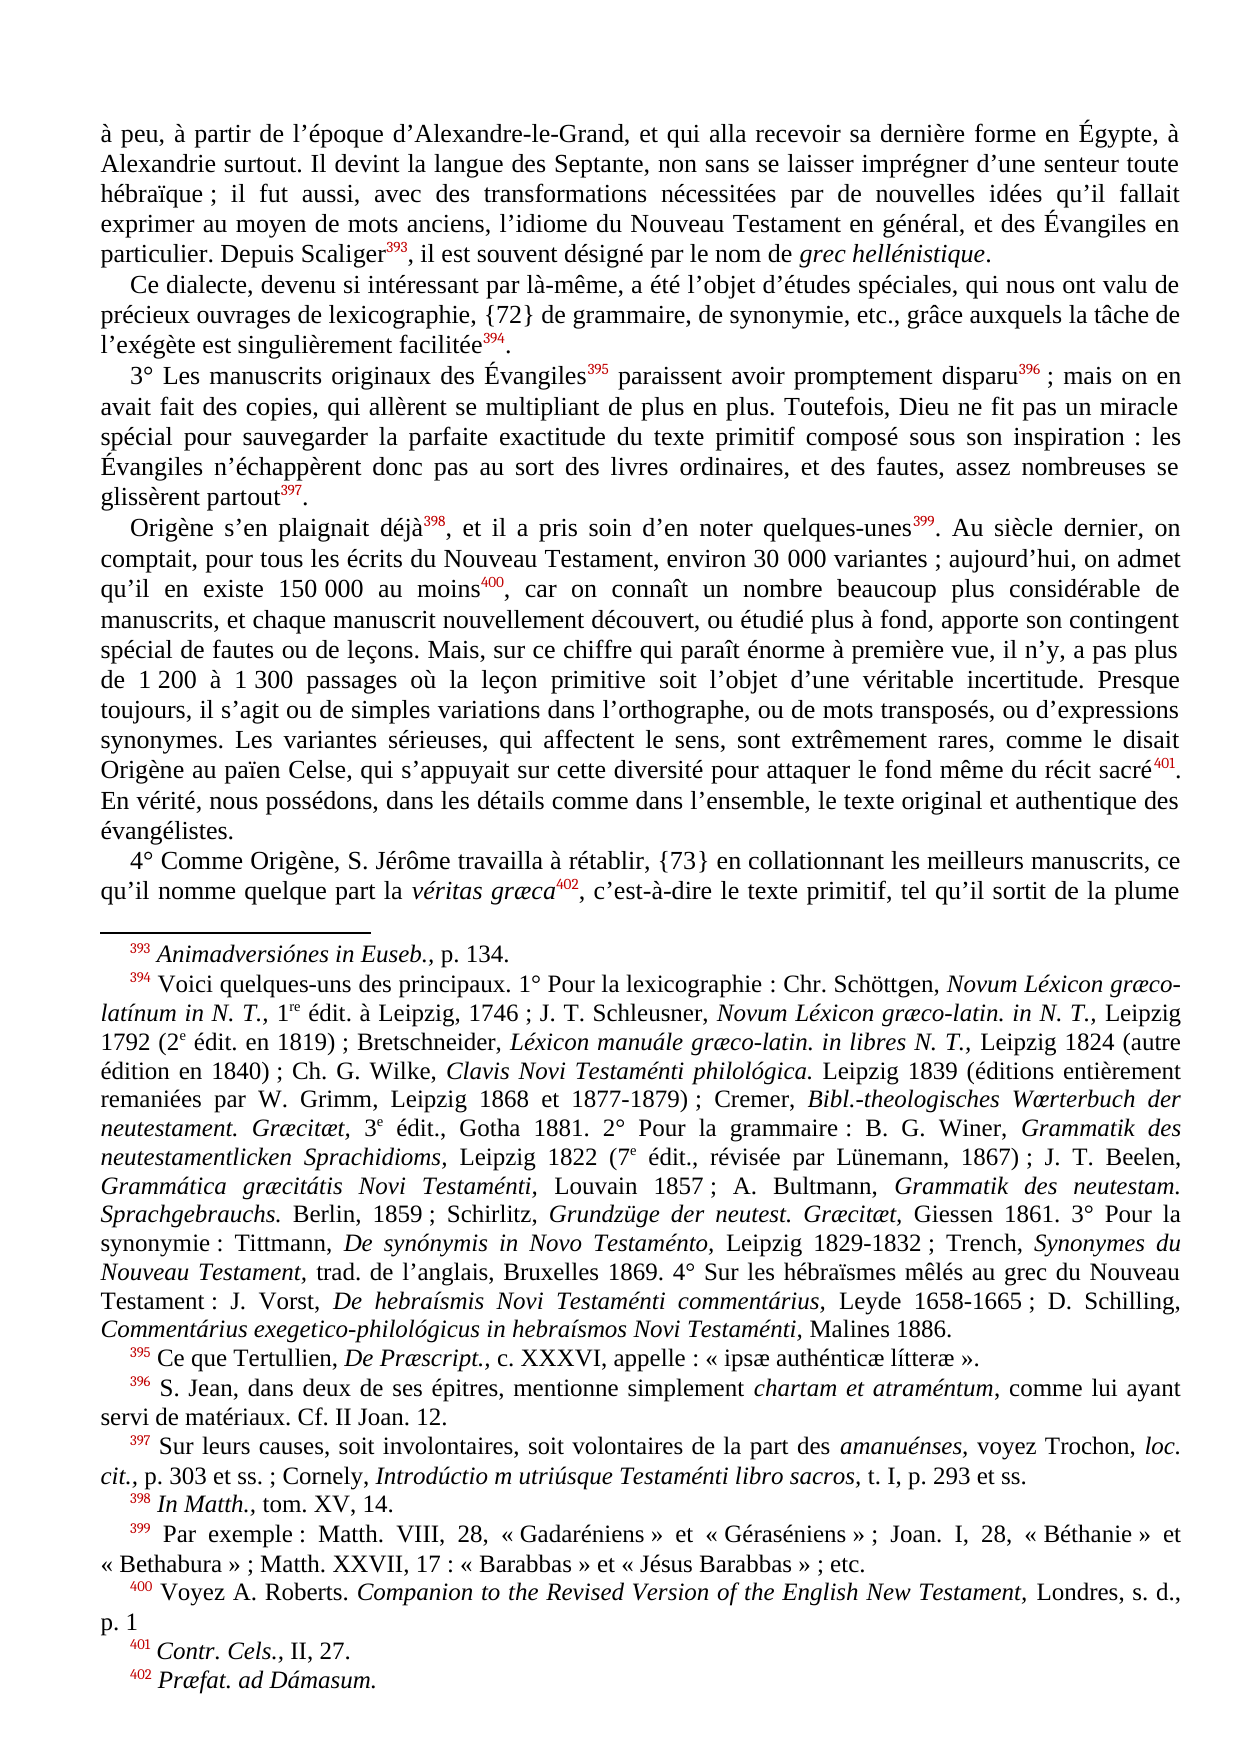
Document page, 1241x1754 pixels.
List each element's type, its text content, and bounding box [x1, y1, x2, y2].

text 4° Comme Origène, S. Jérôme travailla à rétablir, {73} en collationnant les meilleurs manuscrits, ce qu’il nomme quelque part la véritas græca, c’est-à-dire le texte primitif, tel qu’il sortit de la plume des évangélistes et des autres auteurs inspirés du Nouveau Testament. De nos jours plus que jamais, on s’est livré à cette étude utile et intéressante. Assurément, il faut renoncer à reconstituer d’une manière adéquate cette véritas græca ; néanmoins, tout effort sérieux, en vue de rendre aussi pur que possible le texte qui raconte l’histoire de N.-S. Jésus-Christ, est digne d’encouragements et d’éloges. Les matériaux abondent ; il s’agit seulement de les mettre en œuvre d’une manière judicieuse. [100, 845, 1181, 906]
text Ce dialecte, devenu si intéressant par là-même, a été l’objet d’études spéciales, qui nous ont valu de précieux ouvrages de lexicographie, {72} de grammaire, de synonymie, etc., grâce auxquels la tâche de l’exégète est singulièrement facilitée. [100, 269, 1181, 360]
text 3° Les manuscrits originaux des Évangiles paraissent avoir promptement disparu ; mais on en avait fait des copies, qui allèrent se multipliant de plus en plus. Toutefois, Dieu ne fit pas un miracle spécial pour sauvegarder la parfaite exactitude du texte primitif composé sous son inspiration : les Évangiles n’échappèrent donc pas au sort des livres ordinaires, et des fautes, assez nombreuses se glissèrent partout. [100, 360, 1181, 512]
text Origène s’en plaignait déjà, et il a pris soin d’en noter quelques-unes. Au siècle dernier, on comptait, pour tous les écrits du Nouveau Testament, environ 30 000 variantes ; aujourd’hui, on admet qu’il en existe 150 000 au moins, car on connaît un nombre beaucoup plus considérable de manuscrits, et chaque manuscrit nouvellement découvert, ou étudié plus à fond, apporte son contingent spécial de fautes ou de leçons. Mais, sur ce chiffre qui paraît énorme à première vue, il n’y, a pas plus de 1 200 à 1 300 passages où la leçon primitive soit l’objet d’une véritable incertitude. Presque toujours, il s’agit ou de simples variations dans l’orthographe, ou de mots transposés, ou d’expressions synonymes. Les variantes sérieuses, qui affectent le sens, sont extrêmement rares, comme le disait Origène au païen Celse, qui s’appuyait sur cette diversité pour attaquer le fond même du récit sacré. En vérité, nous possédons, dans les détails comme dans l’ensemble, le texte original et authentique des évangélistes. [100, 512, 1181, 845]
text 2° Ce grec n’est point, tant s’en faut, celui des écrivains classiques, c’est-à-dire le dialecte attique. Il consiste dans ce qu’on nommait διάλεκτος κοινή, ou dialecte vulgaire et populaire, lequel se forma peu à peu, à partir de l’époque d’Alexandre-le-Grand, et qui alla recevoir sa dernière forme en Égypte, à Alexandrie surtout. Il devint la langue des Septante, non sans se laisser imprégner d’une senteur toute hébraïque ; il fut aussi, avec des transformations nécessitées par de nouvelles idées qu’il fallait exprimer au moyen de mots anciens, l’idiome du Nouveau Testament en général, et des Évangiles en particulier. Depuis Scaliger, il est souvent désigné par le nom de grec hellénistique. [100, 118, 1181, 269]
